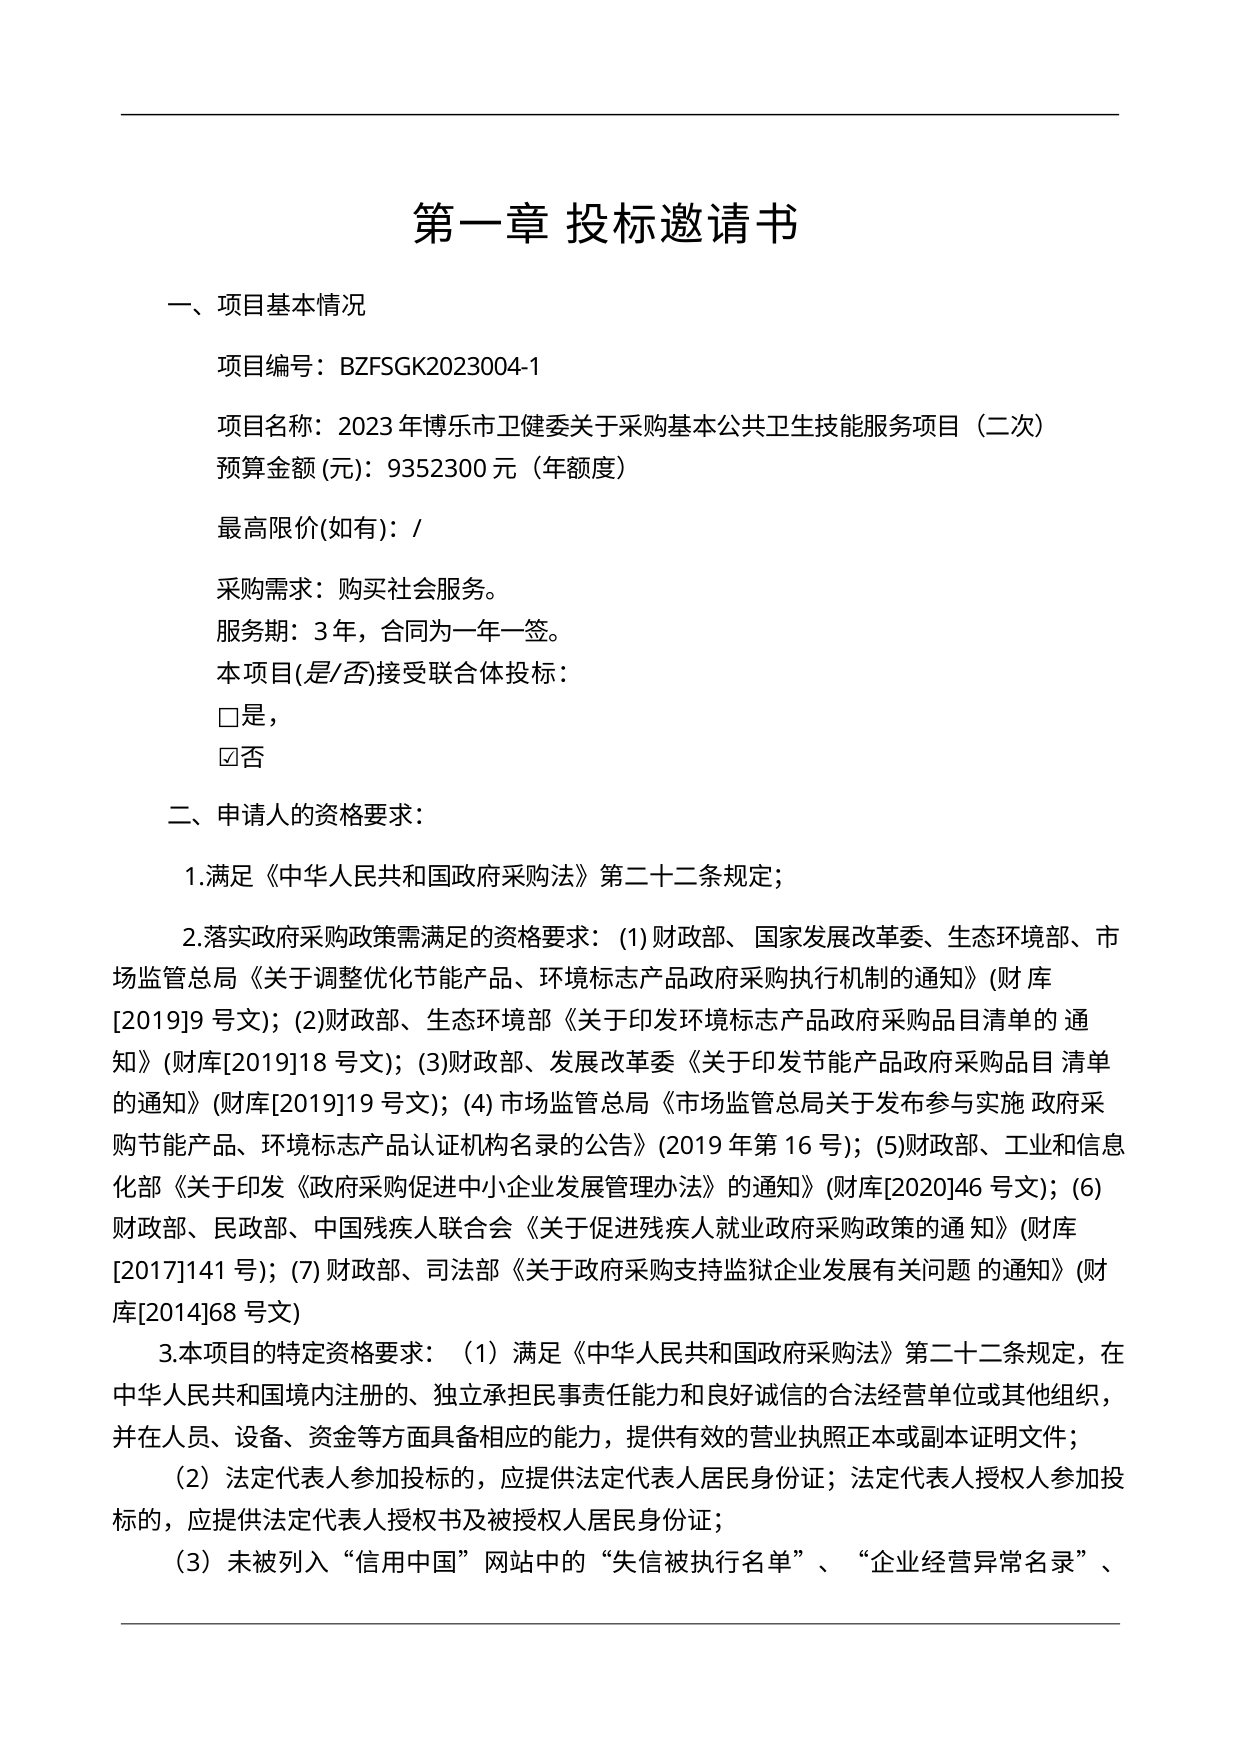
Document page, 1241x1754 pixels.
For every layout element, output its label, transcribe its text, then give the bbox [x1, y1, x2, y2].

text 本项目(是/否)接受联合体投标： [217, 649, 953, 691]
text 项目编号：BZFSGK2023004-1 [116, 342, 1123, 383]
text 一、项目基本情况 [167, 281, 1128, 323]
text 1.满足《中华人民共和国政府采购法》第二十二条规定； [112, 852, 1128, 894]
text ☑否 [217, 733, 1128, 774]
text 服务期：3年，合同为一年一签。 [217, 607, 953, 649]
text （2）法定代表人参加投标的，应提供法定代表人居民身份证；法定代表人授权人参加投标的，应提供法定代表人授权书及被授权人居民身份证； [112, 1454, 1128, 1538]
text □是， [217, 691, 953, 732]
text 项目名称：2023年博乐市卫健委关于采购基本公共卫生技能服务项目（二次） [116, 402, 1123, 444]
text 预算金额 (元)：9352300元（年额度） [217, 444, 1128, 486]
text 第一章 投标邀请书 [411, 207, 1128, 248]
text 二、申请人的资格要求： [167, 791, 1128, 833]
text 采购需求：购买社会服务。 [116, 566, 1123, 607]
text 3.本项目的特定资格要求：（1）满足《中华人民共和国政府采购法》第二十二条规定，在中华人民共和国境内注册的、独立承担民事责任能力和良好诚信的合法经营单位或其他组织，并在人员、设备、资金等方面具备相应的能力，提供有效的营业执照正本或副本证明文件； [112, 1329, 1128, 1454]
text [112, 1538, 1128, 1579]
text 2.落实政府采购政策需满足的资格要求： (1) 财政部、 国家发展改革委、生态环境部、市场监管总局《关于调整优化节能产品、环境标志产品政府采购执行机制的通知》(财 库[2019]9 号文)；(2)财政部、生态环境部《关于印发环境标志产品政府采购品目清单的 通知》(财库[2019]18 号文)；(3)财政部、发展改革委《关于印发节能产品政府采购品目 清单的通知》(财库[2019]19 号文)；(4) 市场监管总局《市场监管总局关于发布参与实施 政府采购节能产品、环境标志产品认证机构名录的公告》(2019 年第 16 号)；(5)财政部、工业和信息化部《关于印发《政府采购促进中小企业发展管理办法》的通知》(财库[2020]46 号文)；(6) 财政部、民政部、中国残疾人联合会《关于促进残疾人就业政府采购政策的通 知》(财库[2017]141 号)；(7) 财政部、司法部《关于政府采购支持监狱企业发展有关问题 的通知》(财库[2014]68 号文) [112, 913, 1128, 1329]
text 最高限价(如有)：/ [217, 504, 1128, 546]
